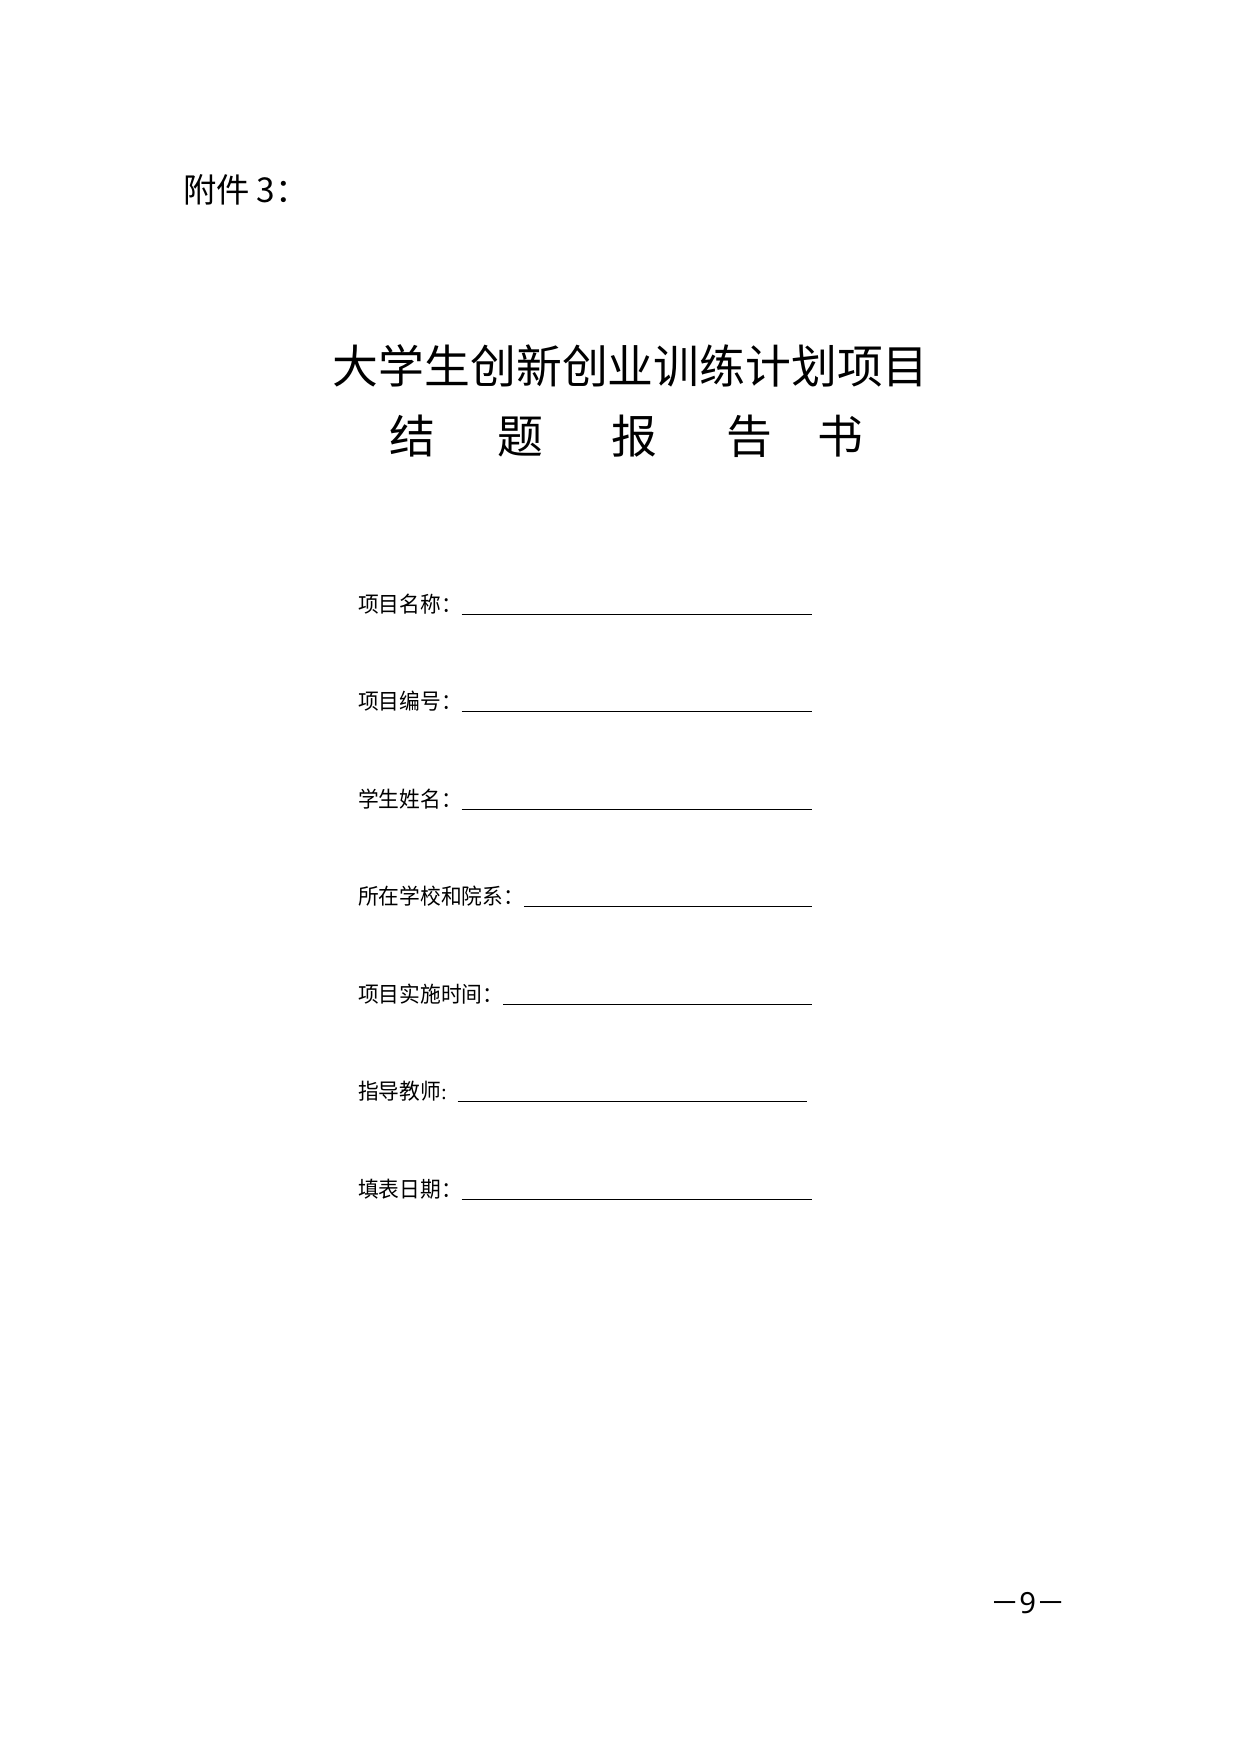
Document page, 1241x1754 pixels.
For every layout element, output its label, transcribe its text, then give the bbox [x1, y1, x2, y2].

text 附件3： [183, 164, 1096, 212]
text 填表日期： [358, 1172, 1096, 1203]
text 项目编号： [358, 684, 1096, 716]
subtitle 大学生创新创业训练计划项目 [333, 330, 990, 397]
text 所在学校和院系： [358, 879, 1096, 911]
text 项目名称： [358, 587, 1096, 618]
text 学生姓名： [358, 782, 1096, 813]
subtitle 结 题 报 告 书 [378, 400, 990, 466]
text 指导教师: [358, 1074, 1096, 1106]
text 项目实施时间： [358, 977, 1096, 1008]
